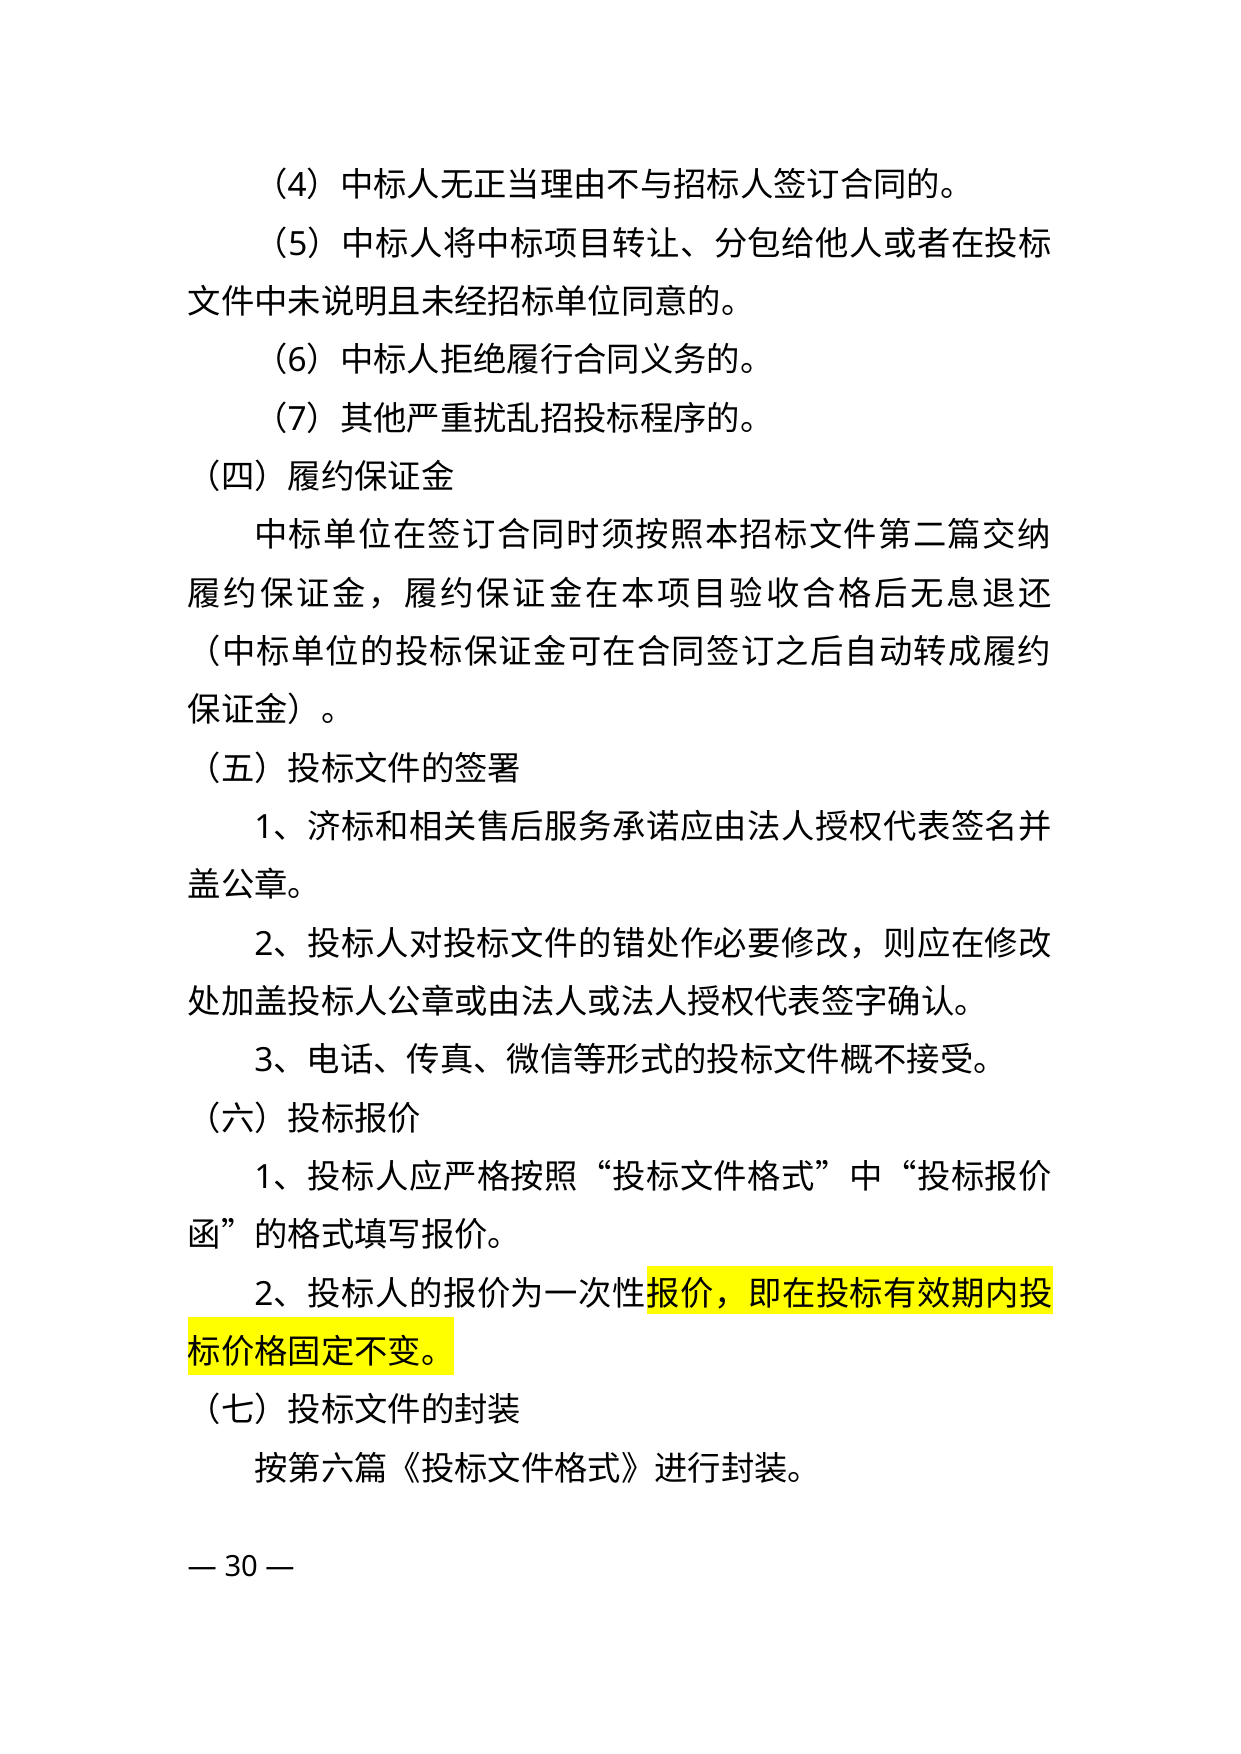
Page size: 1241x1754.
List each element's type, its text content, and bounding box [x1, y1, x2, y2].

text （4）中标人无正当理由不与招标人签订合同的。 [187, 150, 1053, 208]
text 3、电话、传真、微信等形式的投标文件概不接受。 [187, 1025, 1053, 1083]
text 2、投标人对投标文件的错处作必要修改，则应在修改处加盖投标人公章或由法人或法人授权代表签字确认。 [187, 908, 1053, 1025]
text （7）其他严重扰乱招投标程序的。 [187, 383, 1053, 442]
text 1、济标和相关售后服务承诺应由法人授权代表签名并盖公章。 [187, 792, 1053, 908]
text 按第六篇《投标文件格式》进行封装。 [187, 1433, 1053, 1492]
text 中标单位在签订合同时须按照本招标文件第二篇交纳履约保证金，履约保证金在本项目验收合格后无息退还（中标单位的投标保证金可在合同签订之后自动转成履约保证金）。 [187, 500, 1053, 733]
text 1、投标人应严格按照“投标文件格式”中“投标报价函”的格式填写报价。 [187, 1142, 1053, 1258]
text （四）履约保证金 [187, 442, 1053, 500]
text （6）中标人拒绝履行合同义务的。 [187, 325, 1053, 383]
text （六）投标报价 [187, 1083, 1053, 1142]
text 2、投标人的报价为一次性报价，即在投标有效期内投标价格固定不变。 [187, 1258, 1053, 1375]
text （五）投标文件的签署 [187, 733, 1053, 792]
text （5）中标人将中标项目转让、分包给他人或者在投标文件中未说明且未经招标单位同意的。 [187, 208, 1053, 325]
text （七）投标文件的封装 [187, 1375, 1053, 1433]
